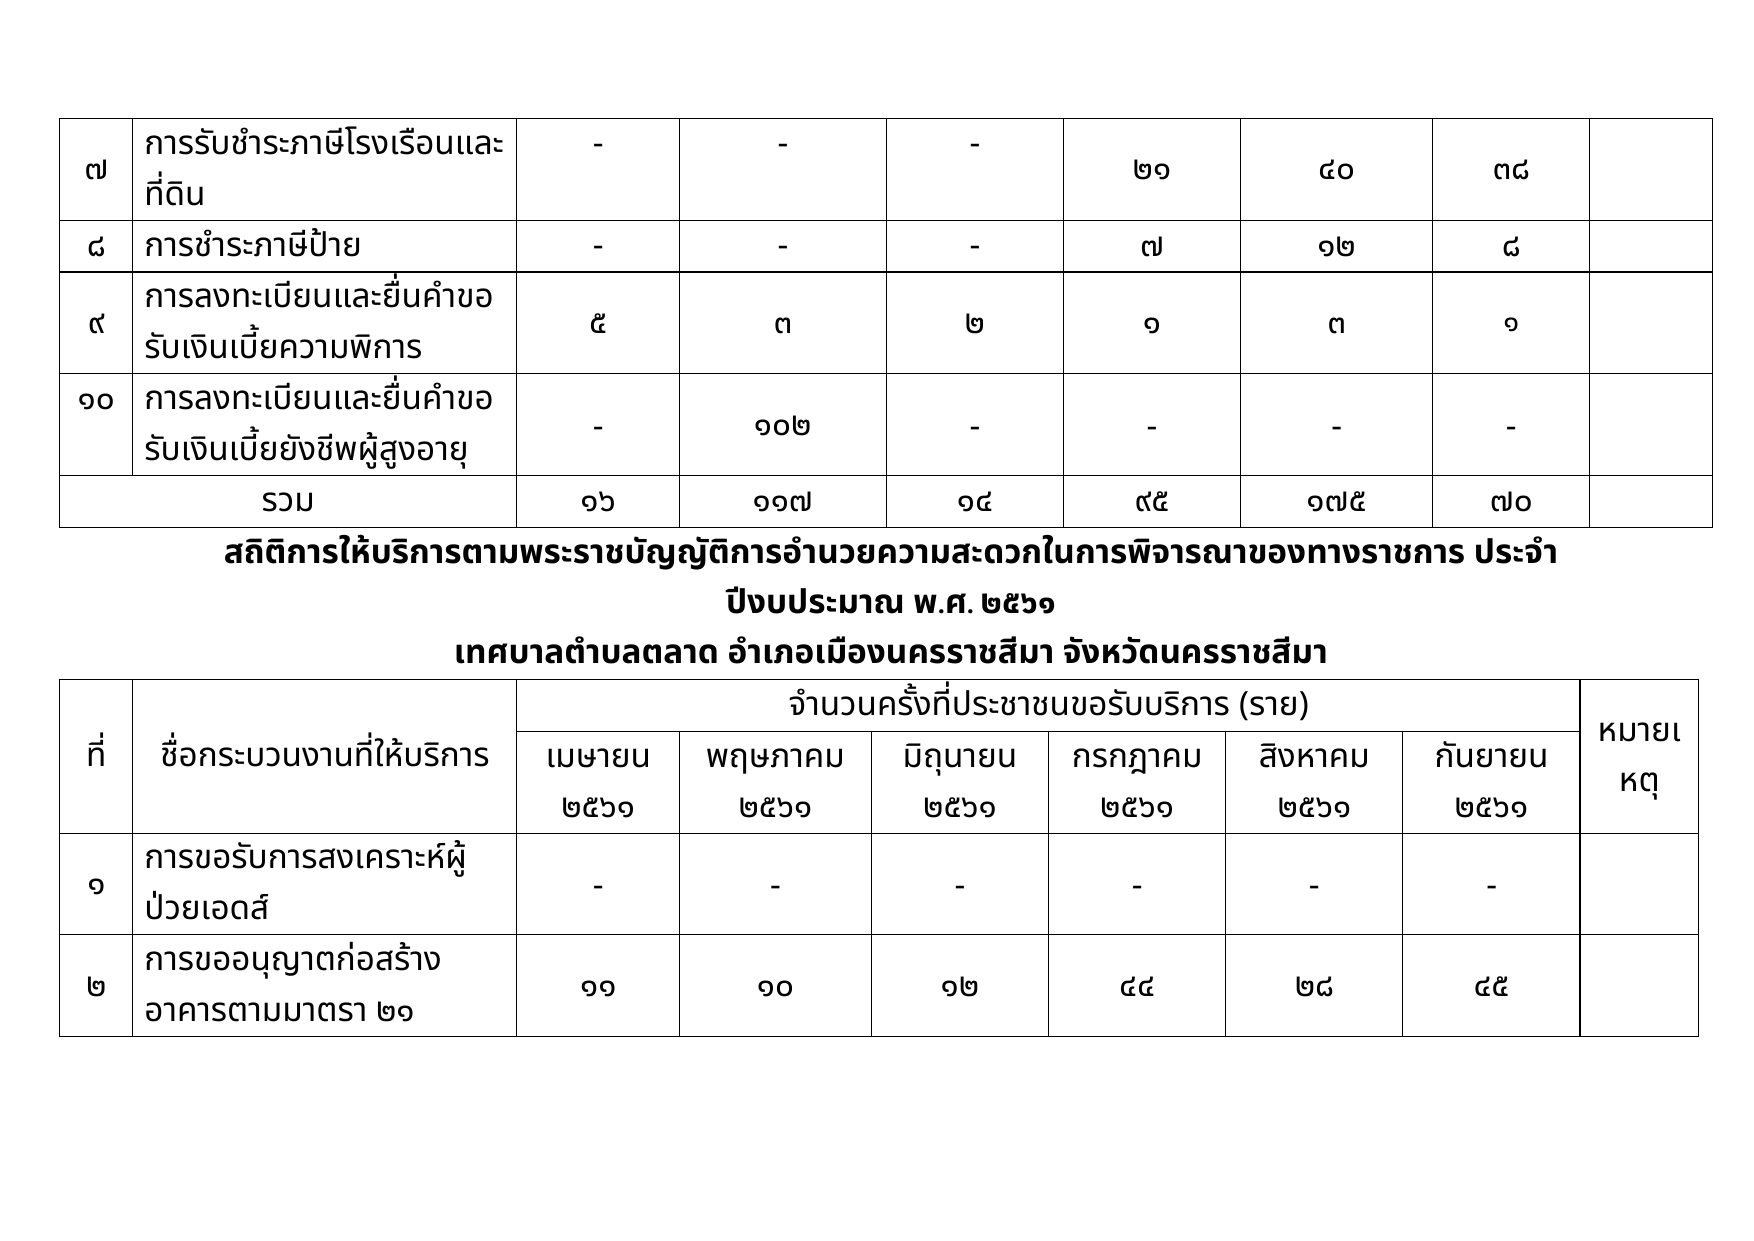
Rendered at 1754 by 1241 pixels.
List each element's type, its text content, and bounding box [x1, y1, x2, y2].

table_cell ๔๐ [1241, 119, 1432, 220]
table_cell - [1226, 834, 1402, 934]
table_cell ๑๐ [680, 935, 871, 1036]
table_cell ๒๘ [1226, 935, 1402, 1036]
table_cell ๓ [680, 273, 886, 373]
table_cell [1590, 273, 1712, 373]
table_cell การชำระภาษีป้าย [133, 221, 516, 271]
table_cell การขออนุญาตก่อสร้างอาคารตามมาตรา ๒๑ [133, 935, 516, 1036]
table_cell ๑๗๕ [1241, 476, 1432, 527]
table_cell การรับชำระภาษีโรงเรือนและที่ดิน [133, 119, 516, 220]
table_cell พฤษภาคม ๒๕๖๑ [680, 732, 871, 832]
table_cell กรกฎาคม ๒๕๖๑ [1049, 732, 1225, 832]
table_cell ๙ [60, 273, 132, 373]
table_cell ๘ [60, 221, 132, 271]
table_cell - [1433, 374, 1589, 475]
table_cell ๑๔ [887, 476, 1063, 527]
table_header ชื่อกระบวนงานที่ให้บริการ [133, 680, 516, 832]
table_cell ๓ [1241, 273, 1432, 373]
table_cell [1581, 834, 1698, 934]
table_cell ๓๘ [1433, 119, 1589, 220]
table_cell การลงทะเบียนและยื่นคำขอรับเงินเบี้ยความพิการ [133, 273, 516, 373]
table_cell เมษายน ๒๕๖๑ [517, 732, 679, 832]
table_cell ๔๕ [1403, 935, 1579, 1036]
table_cell - [872, 834, 1048, 934]
table_cell การขอรับการสงเคราะห์ผู้ป่วยเอดส์ [133, 834, 516, 934]
table_cell - [680, 119, 886, 220]
table_cell สิงหาคม ๒๕๖๑ [1226, 732, 1402, 832]
table_cell ๑๐ [60, 374, 132, 475]
table_cell [1590, 476, 1712, 527]
table_cell ๔๔ [1049, 935, 1225, 1036]
table_cell ๑๑๗ [680, 476, 886, 527]
table_cell มิถุนายน ๒๕๖๑ [872, 732, 1048, 832]
table_cell รวม [60, 476, 516, 527]
table_cell ๑ [60, 834, 132, 934]
table_cell ๑๑ [517, 935, 679, 1036]
table_cell กันยายน ๒๕๖๑ [1403, 732, 1579, 832]
table_cell - [517, 221, 679, 271]
table_cell ๗๐ [1433, 476, 1589, 527]
table_cell - [887, 119, 1063, 220]
table_cell ๑๖ [517, 476, 679, 527]
table_cell [1590, 119, 1712, 220]
table_cell ๒๑ [1064, 119, 1240, 220]
table_header จำนวนครั้งที่ประชาชนขอรับบริการ (ราย) [517, 680, 1579, 731]
table_cell [1590, 374, 1712, 475]
table_cell - [680, 221, 886, 271]
table_cell - [1064, 374, 1240, 475]
table_cell ๑๒ [872, 935, 1048, 1036]
table_cell - [887, 221, 1063, 271]
table_header หมายเหตุ [1581, 680, 1698, 832]
table_cell ๙๕ [1064, 476, 1240, 527]
table_cell - [1049, 834, 1225, 934]
table_cell ๒ [60, 935, 132, 1036]
text สถิติการให้บริการตามพระราชบัญญัติการอำนวยความสะดวกในการพิจารณาของทางราชการ ประจำปีงบประมาณ พ.ศ. ๒๕๖๑ [177, 528, 1604, 628]
table_cell [1590, 221, 1712, 271]
table_cell ๑๒ [1241, 221, 1432, 271]
table_cell - [680, 834, 871, 934]
table_cell - [517, 119, 679, 220]
table_cell - [887, 374, 1063, 475]
table_cell ๑ [1433, 273, 1589, 373]
table_header ที่ [60, 680, 132, 832]
table_cell ๗ [1064, 221, 1240, 271]
table_cell การลงทะเบียนและยื่นคำขอรับเงินเบี้ยยังชีพผู้สูงอายุ [133, 374, 516, 475]
table_cell - [1403, 834, 1579, 934]
text เทศบาลตำบลตลาด อำเภอเมืองนครราชสีมา จังหวัดนครราชสีมา [177, 628, 1604, 679]
table_cell - [517, 834, 679, 934]
table_cell - [517, 374, 679, 475]
table_cell ๕ [517, 273, 679, 373]
table_cell ๑๐๒ [680, 374, 886, 475]
table_cell [1581, 935, 1698, 1036]
table_cell - [1241, 374, 1432, 475]
table_cell ๘ [1433, 221, 1589, 271]
table_cell ๑ [1064, 273, 1240, 373]
table_cell ๗ [60, 119, 132, 220]
table_cell ๒ [887, 273, 1063, 373]
